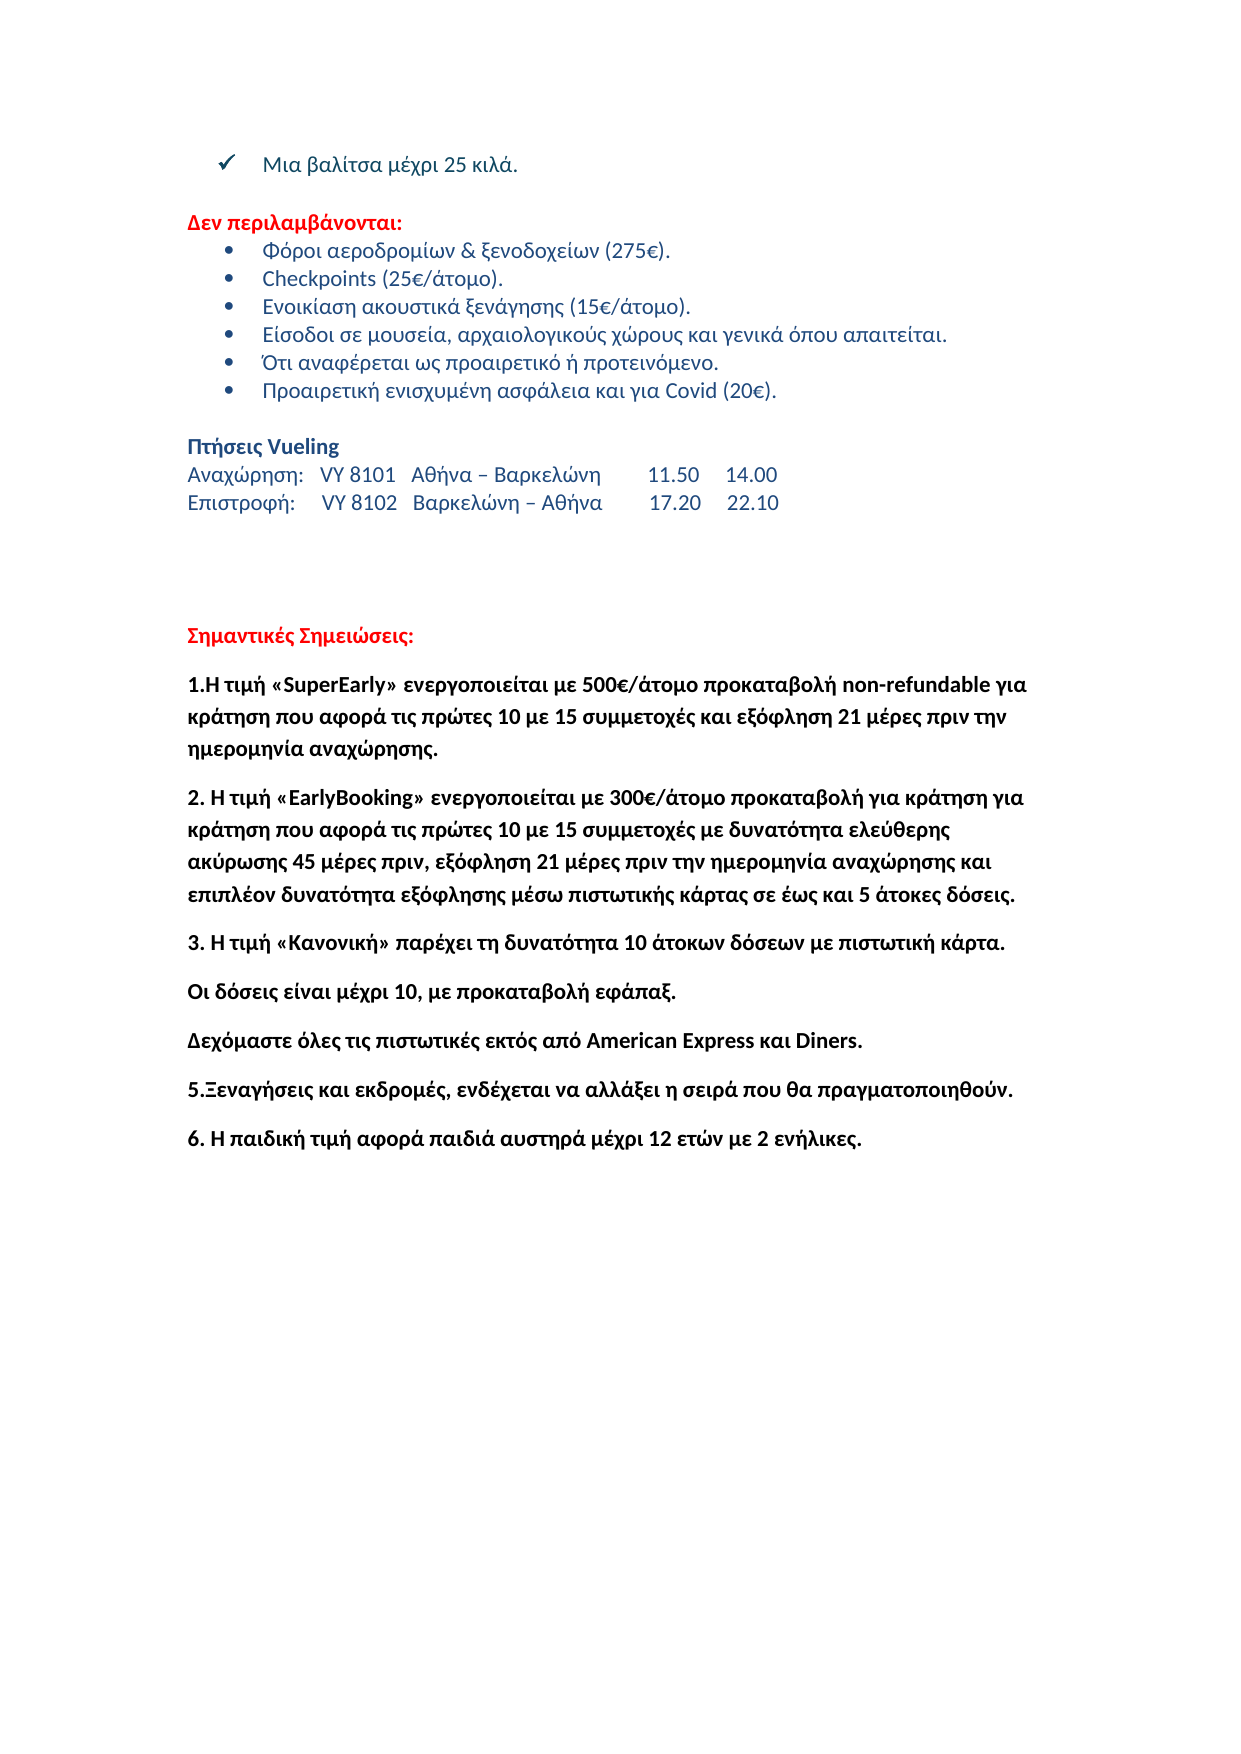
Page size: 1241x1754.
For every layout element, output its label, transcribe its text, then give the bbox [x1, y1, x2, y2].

list Μια βαλίτσα μέχρι 25 κιλά. [217, 150, 1067, 178]
text Δεν περιλαμβάνονται: [187, 208, 1053, 236]
text Επιστροφή: VY 8102 Βαρκελώνη – Αθήνα 17.20 22.10 [187, 488, 1053, 516]
text Δεχόμαστε όλες τις πιστωτικές εκτός από American Express και Diners. [187, 1026, 1053, 1054]
text 1.Η τιμή «SuperEarly» ενεργοποιείται με 500€/άτομο προκαταβολή non-refundable για κράτηση που αφορά τις πρώτες 10 με 15 συμμετοχές και εξόφληση 21 μέρες πριν την ημερομηνία αναχώρησης. [187, 670, 1053, 762]
text Πτήσεις Vueling [187, 432, 1053, 460]
list Προαιρετική ενισχυμένη ασφάλεια και για Covid (20€). [225, 376, 1053, 404]
list Ότι αναφέρεται ως προαιρετικό ή προτεινόμενο. [225, 348, 1053, 376]
text 5.Ξεναγήσεις και εκδρομές, ενδέχεται να αλλάξει η σειρά που θα πραγματοποιηθούν. [187, 1075, 1053, 1103]
text Αναχώρηση: VY 8101 Αθήνα – Βαρκελώνη 11.50 14.00 [187, 460, 1053, 488]
text 2. Η τιμή «EarlyBooking» ενεργοποιείται με 300€/άτομο προκαταβολή για κράτηση για κράτηση που αφορά τις πρώτες 10 με 15 συμμετοχές με δυνατότητα ελεύθερης ακύρωσης 45 μέρες πριν, εξόφληση 21 μέρες πριν την ημερομηνία αναχώρησης και επιπλέον δυνατότητα εξόφλησης μέσω πιστωτικής κάρτας σε έως και 5 άτοκες δόσεις. [187, 783, 1053, 908]
text 6. Η παιδική τιμή αφορά παιδιά αυστηρά μέχρι 12 ετών με 2 ενήλικες. [187, 1124, 1053, 1152]
text Οι δόσεις είναι μέχρι 10, με προκαταβολή εφάπαξ. [187, 977, 1053, 1005]
text 3. Η τιμή «Κανονική» παρέχει τη δυνατότητα 10 άτοκων δόσεων με πιστωτική κάρτα. [187, 928, 1053, 957]
text Σημαντικές Σημειώσεις: [187, 621, 1053, 649]
list Ενοικίαση ακουστικά ξενάγησης (15€/άτομο). [225, 292, 1053, 320]
list Είσοδοι σε μουσεία, αρχαιολογικούς χώρους και γενικά όπου απαιτείται. [225, 320, 1053, 348]
list Checkpoints (25€/άτομο). [225, 264, 1053, 292]
list Φόροι αεροδρομίων & ξενοδοχείων (275€). [225, 236, 1053, 264]
